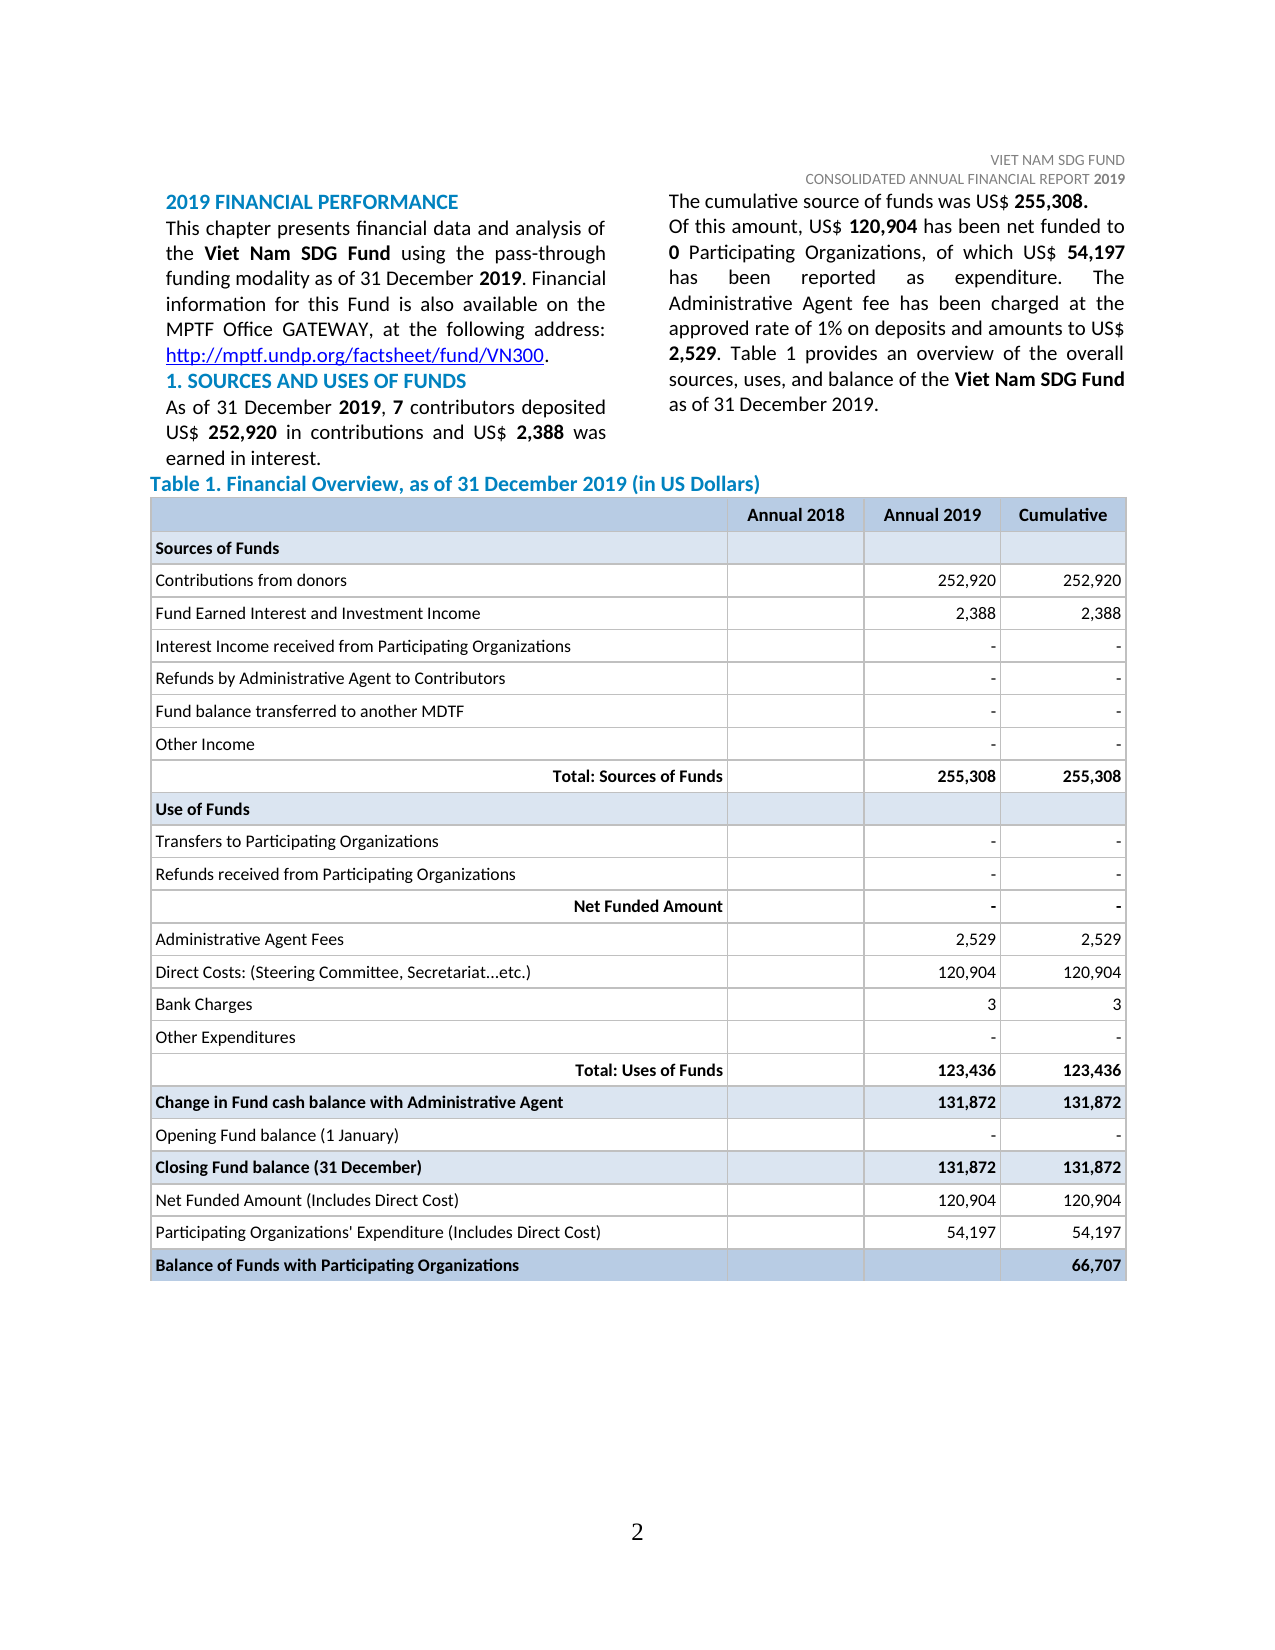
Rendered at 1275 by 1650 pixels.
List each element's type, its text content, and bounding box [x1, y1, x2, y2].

table_cell Use of Funds [152, 793, 727, 824]
table_cell Participating Organizations' Expenditure (Includes Direct Cost) [152, 1217, 727, 1248]
table_cell [728, 1250, 863, 1281]
table_header The cumulative source of funds was US$ 255,308. Of this amount, US$ 120,904 has been net funded to 0 Participating Organizations, of which US$ 54,197 has been reported as expenditure. The Administrative Agent fee has been charged at the approved rate of 1% on deposits and amounts to US$ 2,529. Table 1 provides an overview of the overall sources, uses, and balance of the Viet Nam SDG Fund as of 31 December 2019. [638, 188, 1125, 470]
table_cell Fund Earned Interest and Investment Income [152, 598, 727, 628]
table_cell Administrative Agent Fees [152, 924, 727, 954]
table_cell [728, 956, 863, 987]
table_cell 66,707 [1001, 1250, 1125, 1281]
table_cell - [1001, 891, 1125, 922]
table_cell Refunds received from Participating Organizations [152, 858, 727, 889]
table_cell - [865, 663, 1000, 694]
table_cell [728, 695, 863, 726]
table_cell 2,529 [1001, 924, 1125, 954]
table_header Cumulative [1001, 498, 1125, 531]
table_cell [1001, 793, 1125, 824]
table_cell 252,920 [1001, 565, 1125, 596]
table_cell - [865, 891, 1000, 922]
table_cell [728, 728, 863, 759]
table_cell [728, 891, 863, 922]
table_cell [728, 1152, 863, 1183]
table_cell 123,436 [865, 1054, 1000, 1085]
table_cell Other Income [152, 728, 727, 759]
table_header 2019 FINANCIAL PERFORMANCE This chapter presents financial data and analysis of the Viet Nam SDG Fund using the pass-through funding modality as of 31 December 2019. Financial information for this Fund is also available on the MPTF Office GATEWAY, at the following address: http://mptf.undp.org/factsheet/fund/VN300. 1. SOURCES AND USES OF FUNDS As of 31 December 2019, 7 contributors deposited US$ 252,920 in contributions and US$ 2,388 was earned in interest. [150, 188, 637, 470]
table_header [152, 498, 727, 531]
table_cell - [1001, 826, 1125, 857]
table_cell - [1001, 1119, 1125, 1150]
table_header Annual 2018 [728, 498, 864, 531]
table_cell Interest Income received from Participating Organizations [152, 630, 727, 661]
table_cell 2,529 [865, 924, 1000, 954]
table_cell [728, 1185, 863, 1215]
table_cell [728, 598, 863, 628]
table_cell Change in Fund cash balance with Administrative Agent [152, 1087, 727, 1118]
table_cell - [865, 826, 1000, 857]
table_cell Total: Sources of Funds [152, 761, 727, 792]
table_cell [728, 793, 863, 824]
table_cell Bank Charges [152, 989, 727, 1020]
table_cell [728, 989, 863, 1020]
table_cell [728, 565, 863, 596]
table_cell - [865, 695, 1000, 726]
table_cell Contributions from donors [152, 565, 727, 596]
table_cell 54,197 [1001, 1217, 1125, 1248]
table_cell Net Funded Amount (Includes Direct Cost) [152, 1185, 727, 1215]
table_cell - [1001, 1021, 1125, 1052]
table_cell Other Expenditures [152, 1021, 727, 1052]
table_cell 255,308 [865, 761, 1000, 792]
table_cell [1001, 532, 1125, 563]
table_cell 131,872 [865, 1087, 1000, 1118]
table_cell Direct Costs: (Steering Committee, Secretariat...etc.) [152, 956, 727, 987]
table_cell Sources of Funds [152, 532, 727, 563]
table_cell [728, 1054, 863, 1085]
table_cell [728, 1119, 863, 1150]
table_cell 3 [1001, 989, 1125, 1020]
table_cell - [1001, 695, 1125, 726]
table_cell - [865, 1021, 1000, 1052]
table_cell [728, 826, 863, 857]
table_cell - [865, 630, 1000, 661]
table_cell [728, 1087, 863, 1118]
table_cell 123,436 [1001, 1054, 1125, 1085]
table_cell 3 [865, 989, 1000, 1020]
table_cell Refunds by Administrative Agent to Contributors [152, 663, 727, 694]
table_cell [728, 630, 863, 661]
table_cell 54,197 [865, 1217, 1000, 1248]
table_cell - [865, 728, 1000, 759]
table_cell [728, 761, 863, 792]
table_cell 120,904 [1001, 1185, 1125, 1215]
table_cell - [1001, 858, 1125, 889]
table_cell Opening Fund balance (1 January) [152, 1119, 727, 1150]
table_cell [728, 924, 863, 954]
table_cell [728, 663, 863, 694]
table_cell [865, 793, 1000, 824]
table_cell 255,308 [1001, 761, 1125, 792]
table_cell [728, 1021, 863, 1052]
table_cell 131,872 [1001, 1152, 1125, 1183]
table_cell 252,920 [865, 565, 1000, 596]
table_cell 131,872 [865, 1152, 1000, 1183]
table_cell 2,388 [865, 598, 1000, 628]
table_cell 120,904 [1001, 956, 1125, 987]
table_cell Balance of Funds with Participating Organizations [152, 1250, 727, 1281]
table_cell Fund balance transferred to another MDTF [152, 695, 727, 726]
table_cell [865, 1250, 1000, 1281]
table_cell 120,904 [865, 956, 1000, 987]
table_cell 2,388 [1001, 598, 1125, 628]
table_cell Transfers to Participating Organizations [152, 826, 727, 857]
table_cell - [1001, 630, 1125, 661]
table_cell Total: Uses of Funds [152, 1054, 727, 1085]
table_cell [728, 1217, 863, 1248]
table_cell Net Funded Amount [152, 891, 727, 922]
table_cell - [1001, 663, 1125, 694]
table_cell 120,904 [865, 1185, 1000, 1215]
text Table 1. Financial Overview, as of 31 December 2019 (in US Dollars) [150, 470, 1125, 497]
text VIET NAM SDG FUND CONSOLIDATED ANNUAL FINANCIAL REPORT 2019 [150, 150, 1125, 188]
table_cell [865, 532, 1000, 563]
table_cell - [865, 1119, 1000, 1150]
table_cell - [1001, 728, 1125, 759]
table_cell Closing Fund balance (31 December) [152, 1152, 727, 1183]
table_cell 131,872 [1001, 1087, 1125, 1118]
table_cell - [865, 858, 1000, 889]
table_cell [728, 858, 863, 889]
table_header Annual 2019 [865, 498, 1000, 531]
table_cell [728, 532, 863, 563]
